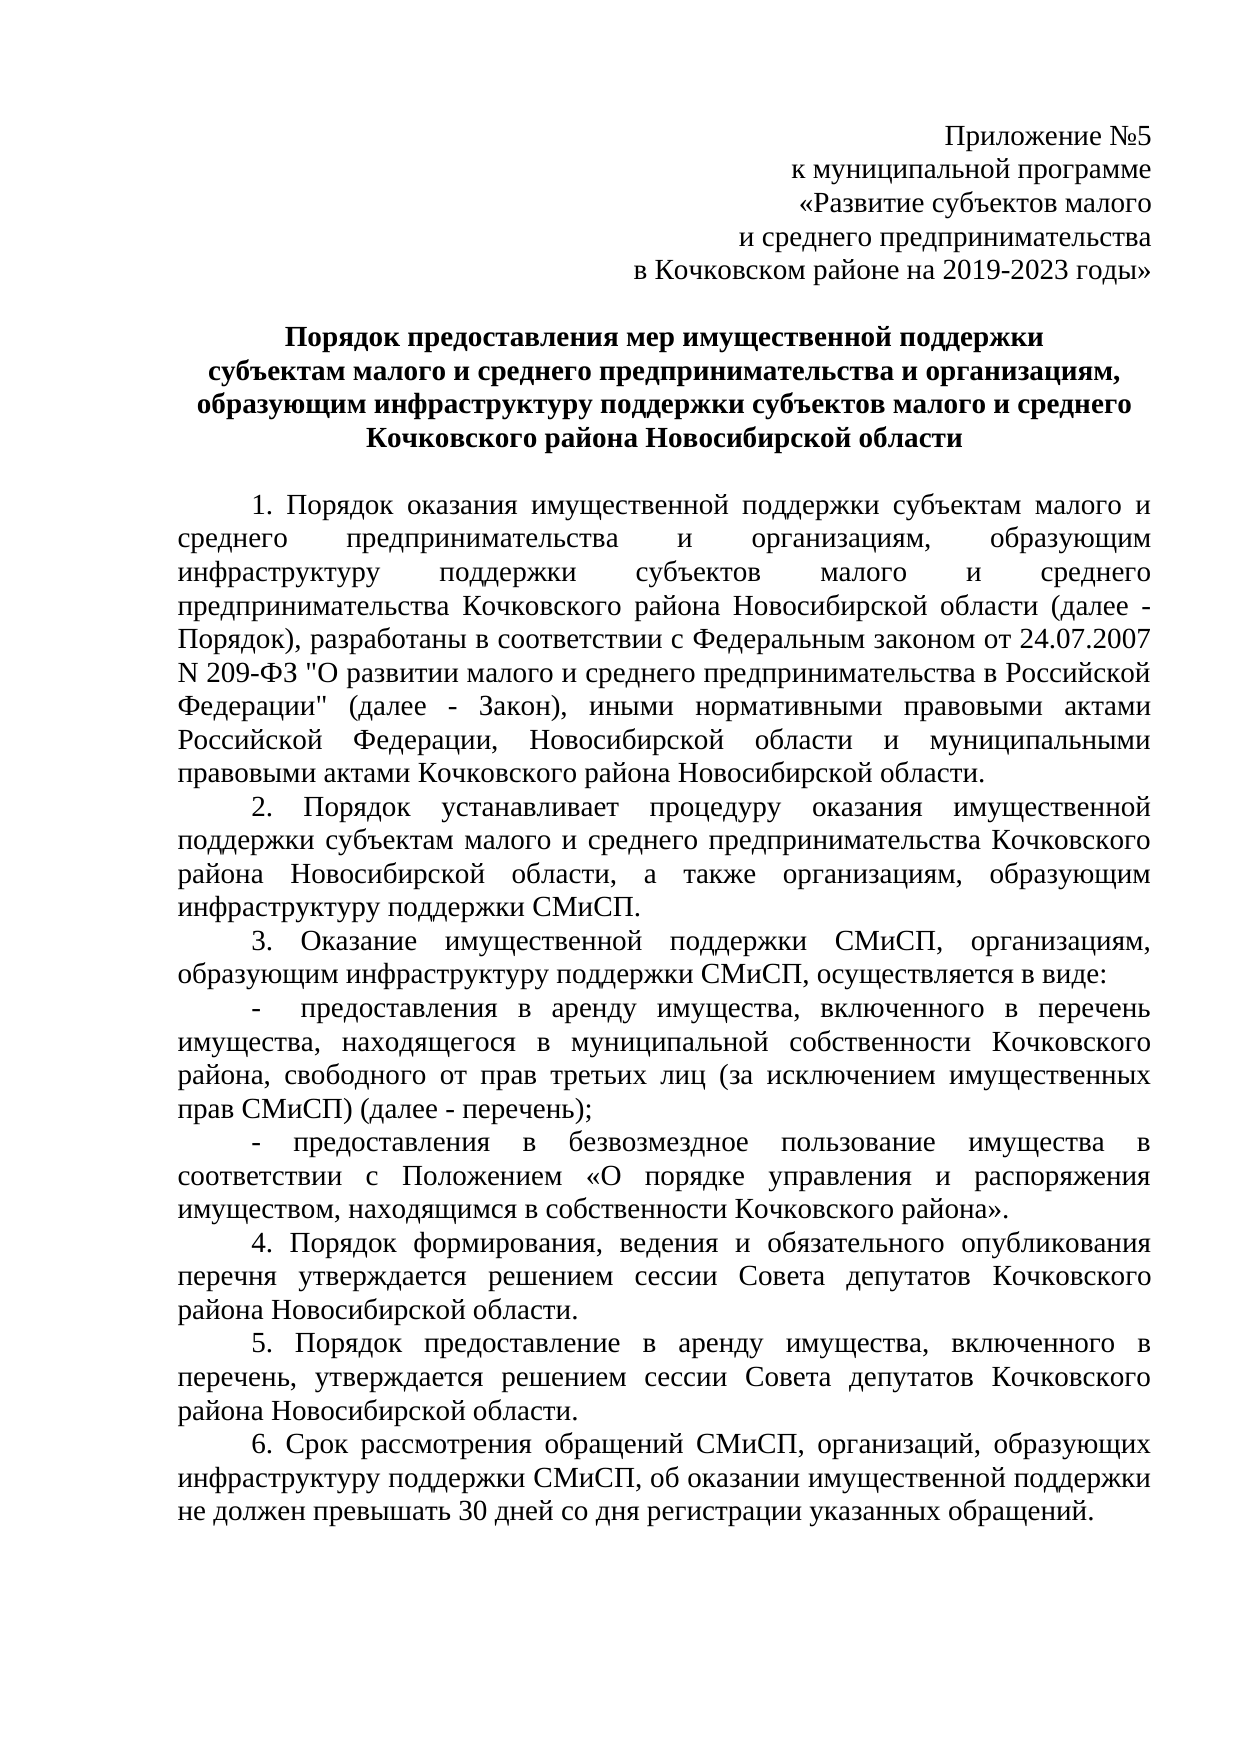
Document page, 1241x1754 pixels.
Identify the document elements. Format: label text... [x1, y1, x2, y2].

text - предоставления в аренду имущества, включенного в перечень имущества, находящегося в муниципальной собственности Кочковского района, свободного от прав третьих лиц (за исключением имущественных прав СМиСП) (далее - перечень); [177, 990, 1152, 1124]
text Порядок предоставления мер имущественной поддержки [177, 319, 1152, 353]
text «Развитие субъектов малого [177, 185, 1152, 219]
text 3. Оказание имущественной поддержки СМиСП, организациям, образующим инфраструктуру поддержки СМиСП, осуществляется в виде: [177, 923, 1152, 990]
text субъектам малого и среднего предпринимательства и организациям, образующим инфраструктуру поддержки субъектов малого и среднего Кочковского района Новосибирской области [177, 353, 1152, 453]
text 4. Порядок формирования, ведения и обязательного опубликования перечня утверждается решением сессии Совета депутатов Кочковского района Новосибирской области. [177, 1225, 1152, 1326]
text и среднего предпринимательства [177, 219, 1152, 252]
text в Кочковском районе на 2019-2023 годы» [177, 252, 1152, 286]
text 6. Срок рассмотрения обращений СМиСП, организаций, образующих инфраструктуру поддержки СМиСП, об оказании имущественной поддержки не должен превышать 30 дней со дня регистрации указанных обращений. [177, 1426, 1152, 1527]
text Приложение №5 [177, 118, 1152, 152]
text 1. Порядок оказания имущественной поддержки субъектам малого и среднего предпринимательства и организациям, образующим инфраструктуру поддержки субъектов малого и среднего предпринимательства Кочковского района Новосибирской области (далее - Порядок), разработаны в соответствии с Федеральным законом от 24.07.2007 N 209-ФЗ "О развитии малого и среднего предпринимательства в Российской Федерации" (далее - Закон), иными нормативными правовыми актами Российской Федерации, Новосибирской области и муниципальными правовыми актами Кочковского района Новосибирской области. [177, 487, 1152, 789]
text к муниципальной программе [177, 152, 1152, 185]
text 5. Порядок предоставление в аренду имущества, включенного в перечень, утверждается решением сессии Совета депутатов Кочковского района Новосибирской области. [177, 1326, 1152, 1426]
text - предоставления в безвозмездное пользование имущества в соответствии с Положением «О порядке управления и распоряжения имуществом, находящимся в собственности Кочковского района». [177, 1124, 1152, 1225]
text 2. Порядок устанавливает процедуру оказания имущественной поддержки субъектам малого и среднего предпринимательства Кочковского района Новосибирской области, а также организациям, образующим инфраструктуру поддержки СМиСП. [177, 789, 1152, 923]
